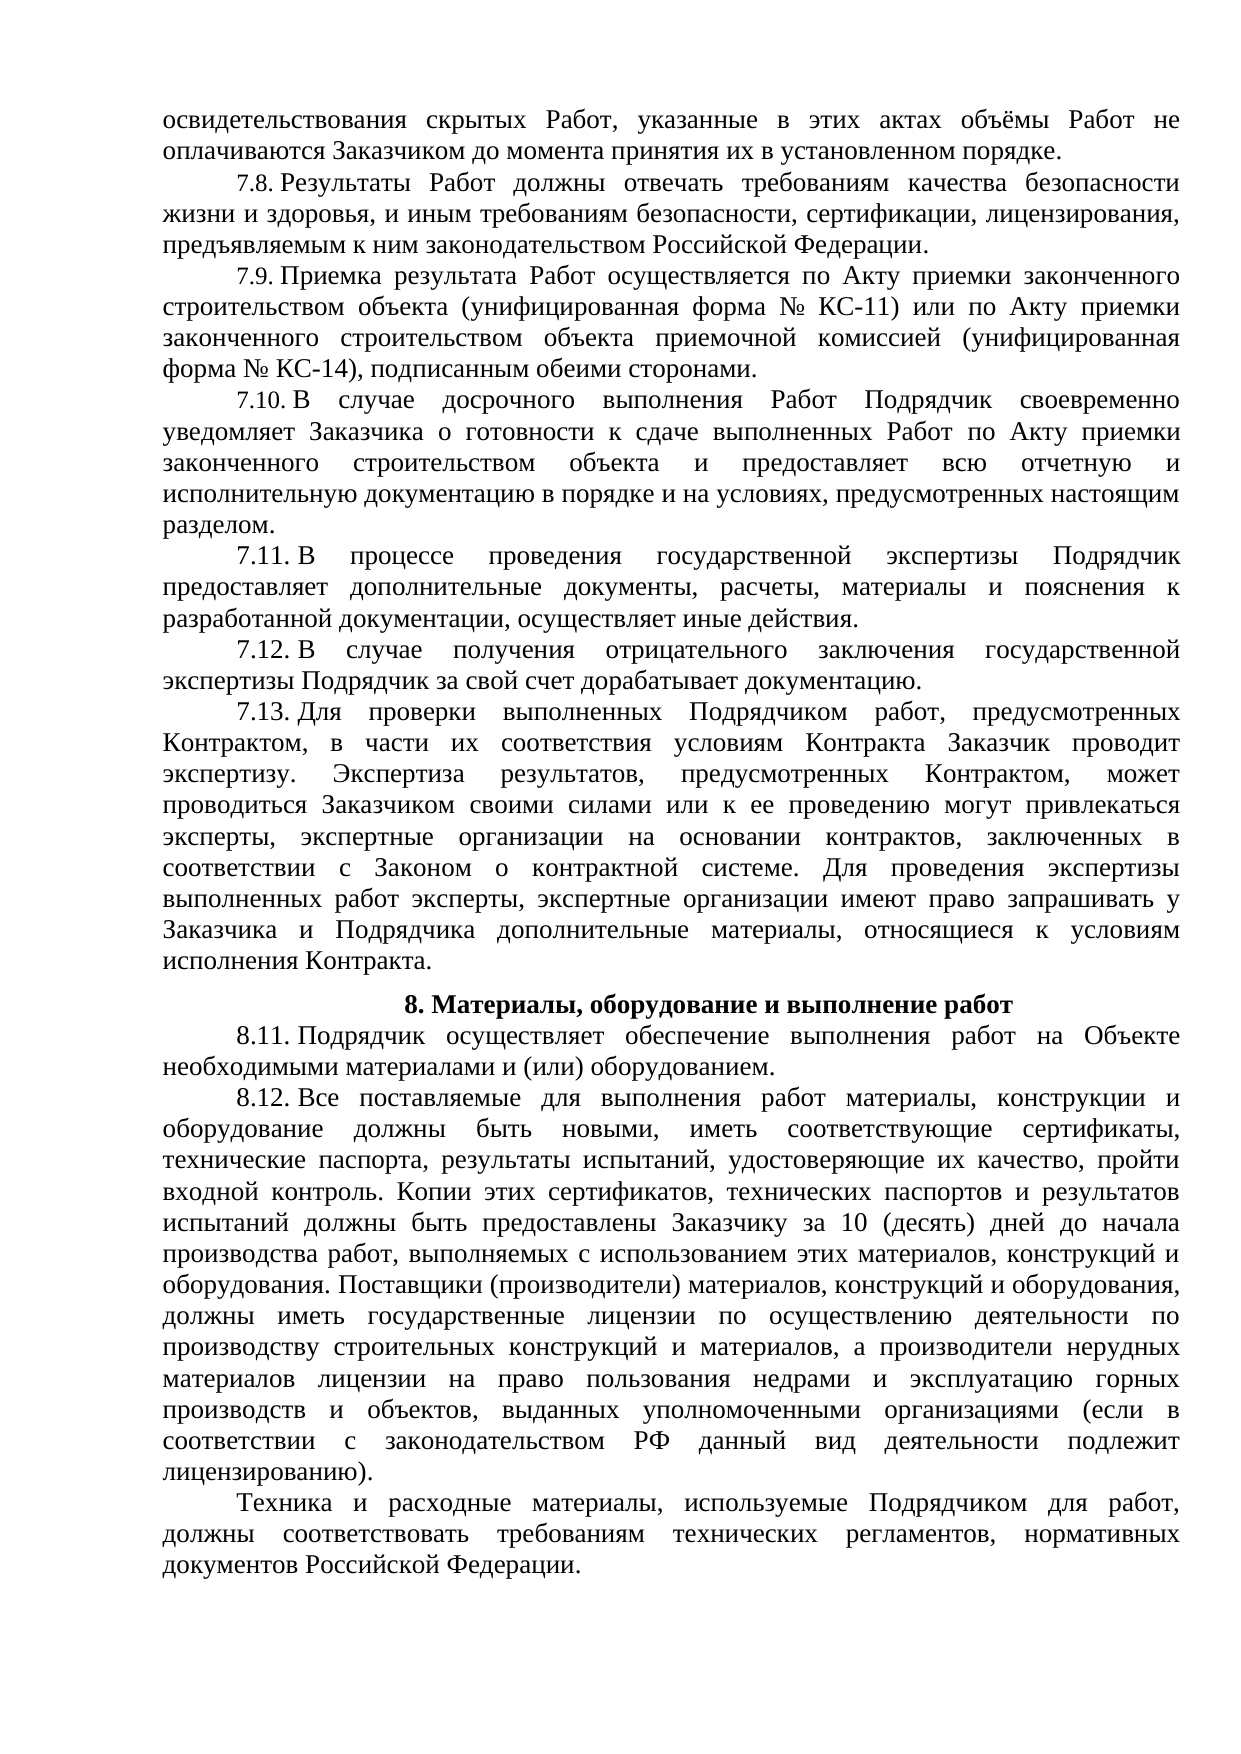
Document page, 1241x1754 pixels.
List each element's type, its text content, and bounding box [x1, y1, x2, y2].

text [162, 103, 1181, 166]
list Приемка результата Работ осуществляется по Акту приемки законченного строительством объекта (унифицированная форма № КС-11) или по Акту приемки законченного строительством объекта приемочной комиссией (унифицированная форма № КС-14), подписанным обеими сторонами. [162, 259, 1181, 384]
list Результаты Работ должны отвечать требованиям качества безопасности жизни и здоровья, и иным требованиям безопасности, сертификации, лицензирования, предъявляемым к ним законодательством Российской Федерации. [162, 166, 1181, 259]
list В случае получения отрицательного заключения государственной экспертизы Подрядчик за свой счет дорабатывает документацию. [162, 633, 1181, 695]
list Материалы, оборудование и выполнение работ [162, 988, 1181, 1019]
text Техника и расходные материалы, используемые Подрядчиком для работ, должны соответствовать требованиям технических регламентов, нормативных документов Российской Федерации. [162, 1486, 1181, 1580]
list Все поставляемые для выполнения работ материалы, конструкции и оборудование должны быть новыми, иметь соответствующие сертификаты, технические паспорта, результаты испытаний, удостоверяющие их качество, пройти входной контроль. Копии этих сертификатов, технических паспортов и результатов испытаний должны быть предоставлены Заказчику за 10 (десять) дней до начала производства работ, выполняемых с использованием этих материалов, конструкций и оборудования. Поставщики (производители) материалов, конструкций и оборудования, должны иметь государственные лицензии по осуществлению деятельности по производству строительных конструкций и материалов, а производители нерудных материалов лицензии на право пользования недрами и эксплуатацию горных производств и объектов, выданных уполномоченными организациями (если в соответствии с законодательством РФ данный вид деятельности подлежит лицензированию). [162, 1081, 1181, 1486]
list Для проверки выполненных Подрядчиком работ, предусмотренных Контрактом, в части их соответствия условиям Контракта Заказчик проводит экспертизу. Экспертиза результатов, предусмотренных Контрактом, может проводиться Заказчиком своими силами или к ее проведению могут привлекаться эксперты, экспертные организации на основании контрактов, заключенных в соответствии с Законом о контрактной системе. Для проведения экспертизы выполненных работ эксперты, экспертные организации имеют право запрашивать у Заказчика и Подрядчика дополнительные материалы, относящиеся к условиям исполнения Контракта. [162, 695, 1181, 975]
list Подрядчик осуществляет обеспечение выполнения работ на Объекте необходимыми материалами и (или) оборудованием. [162, 1019, 1181, 1081]
list В случае досрочного выполнения Работ Подрядчик своевременно уведомляет Заказчика о готовности к сдаче выполненных Работ по Акту приемки законченного строительством объекта и предоставляет всю отчетную и исполнительную документацию в порядке и на условиях, предусмотренных настоящим разделом. [162, 384, 1181, 539]
list В процессе проведения государственной экспертизы Подрядчик предоставляет дополнительные документы, расчеты, материалы и пояснения к разработанной документации, осуществляет иные действия. [162, 539, 1181, 633]
